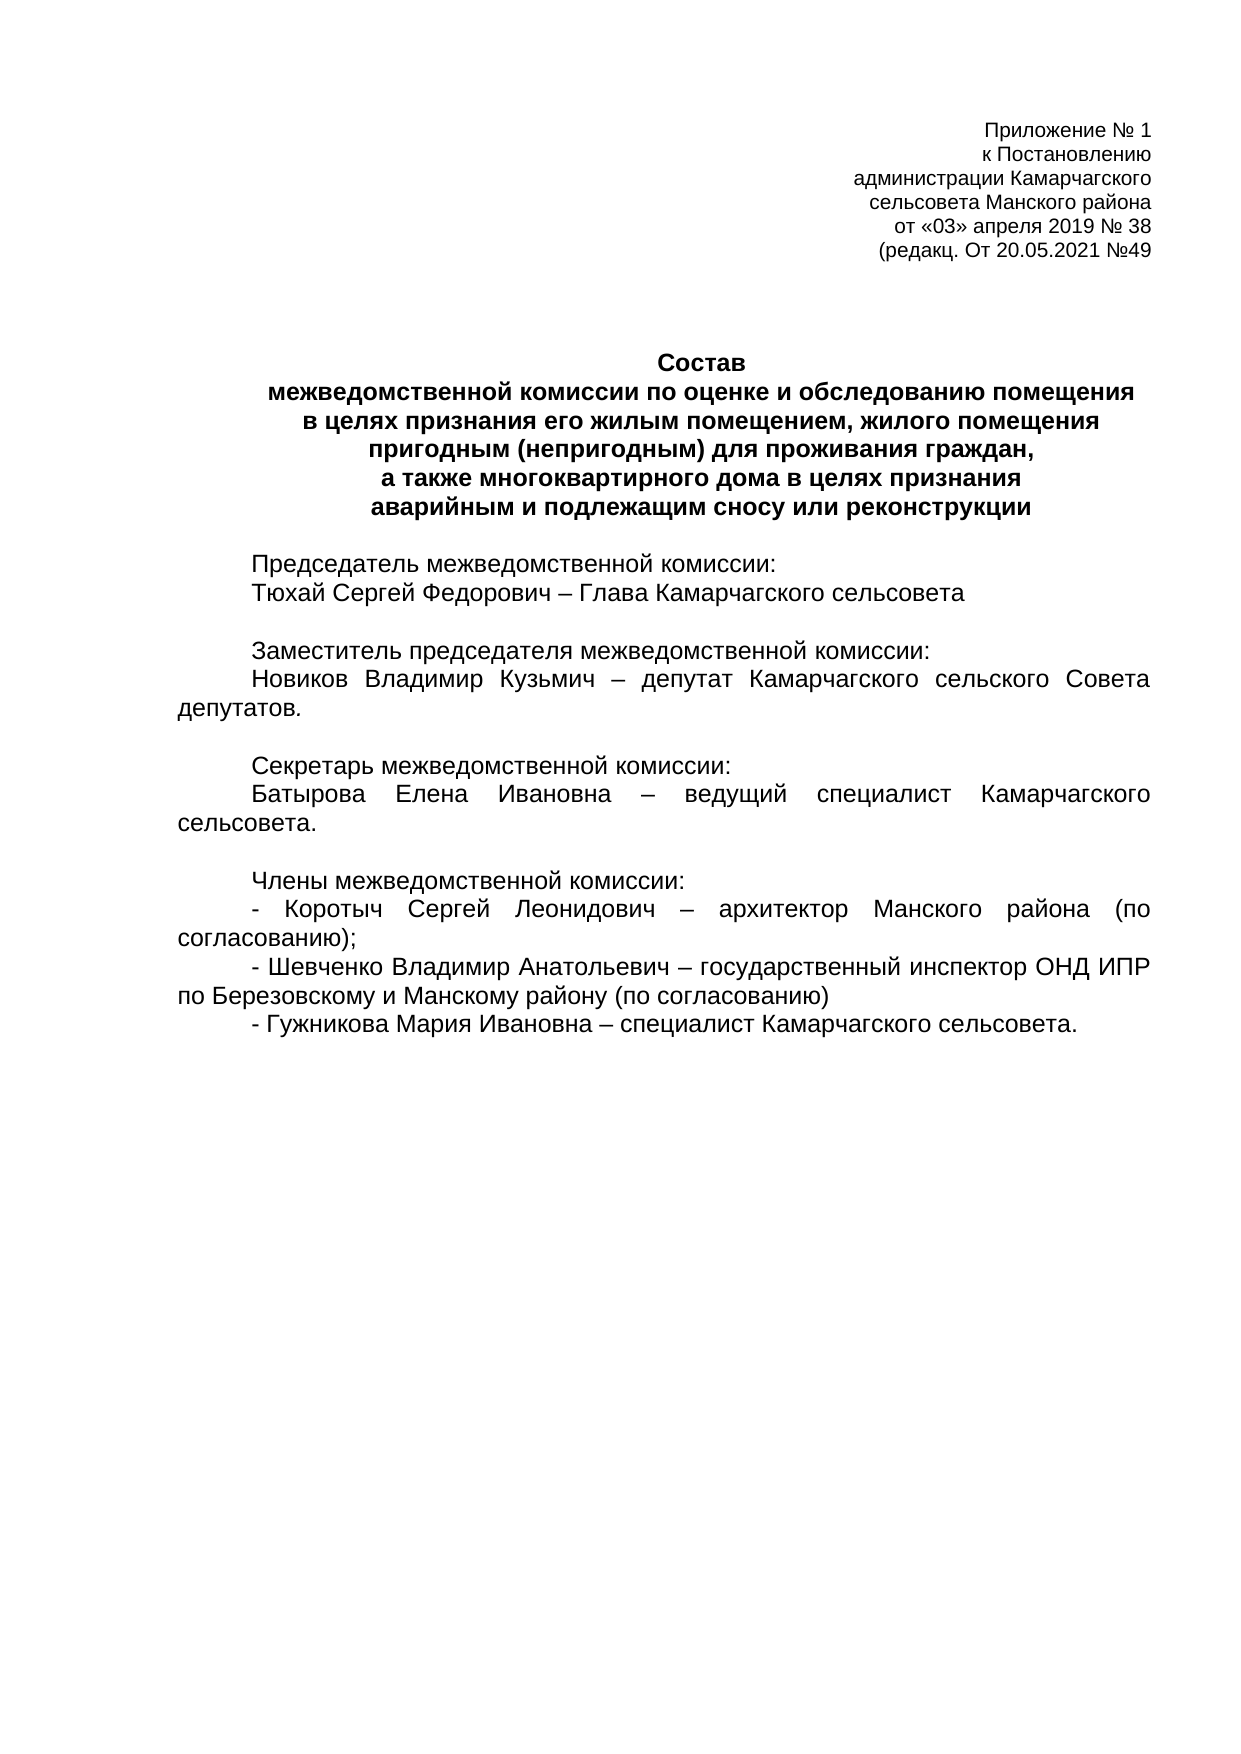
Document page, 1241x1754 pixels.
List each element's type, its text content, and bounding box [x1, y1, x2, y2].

text к Постановлению администрации Камарчагского сельсовета Манского района [768, 142, 1152, 214]
text Новиков Владимир Кузьмич – депутат Камарчагского сельского Совета депутатов. [177, 664, 1152, 722]
text Приложение № 1 [768, 118, 1152, 142]
text аварийным и подлежащим сносу или реконструкции [177, 492, 1152, 521]
text Состав [177, 348, 1152, 377]
text пригодным (непригодным) для проживания граждан, [177, 434, 1152, 463]
text Секретарь межведомственной комиссии: [177, 751, 1152, 779]
text - Шевченко Владимир Анатольевич – государственный инспектор ОНД ИПР по Березовскому и Манскому району (по согласованию) [177, 952, 1152, 1009]
text Заместитель председателя межведомственной комиссии: [177, 636, 1152, 664]
text (редакц. От 20.05.2021 №49 [768, 238, 1152, 262]
text Члены межведомственной комиссии: [177, 866, 1152, 894]
text а также многоквартирного дома в целях признания [177, 463, 1152, 492]
text в целях признания его жилым помещением, жилого помещения [177, 406, 1152, 434]
text - Коротыч Сергей Леонидович – архитектор Манского района (по согласованию); [177, 894, 1152, 952]
text от «03» апреля 2019 № 38 [768, 214, 1152, 238]
text межведомственной комиссии по оценке и обследованию помещения [177, 377, 1152, 406]
text Тюхай Сергей Федорович – Глава Камарчагского сельсовета [177, 578, 1152, 607]
text - Гужникова Мария Ивановна – специалист Камарчагского сельсовета. [177, 1009, 1152, 1038]
text Председатель межведомственной комиссии: [177, 549, 1152, 578]
text Батырова Елена Ивановна – ведущий специалист Камарчагского сельсовета. [177, 779, 1152, 837]
